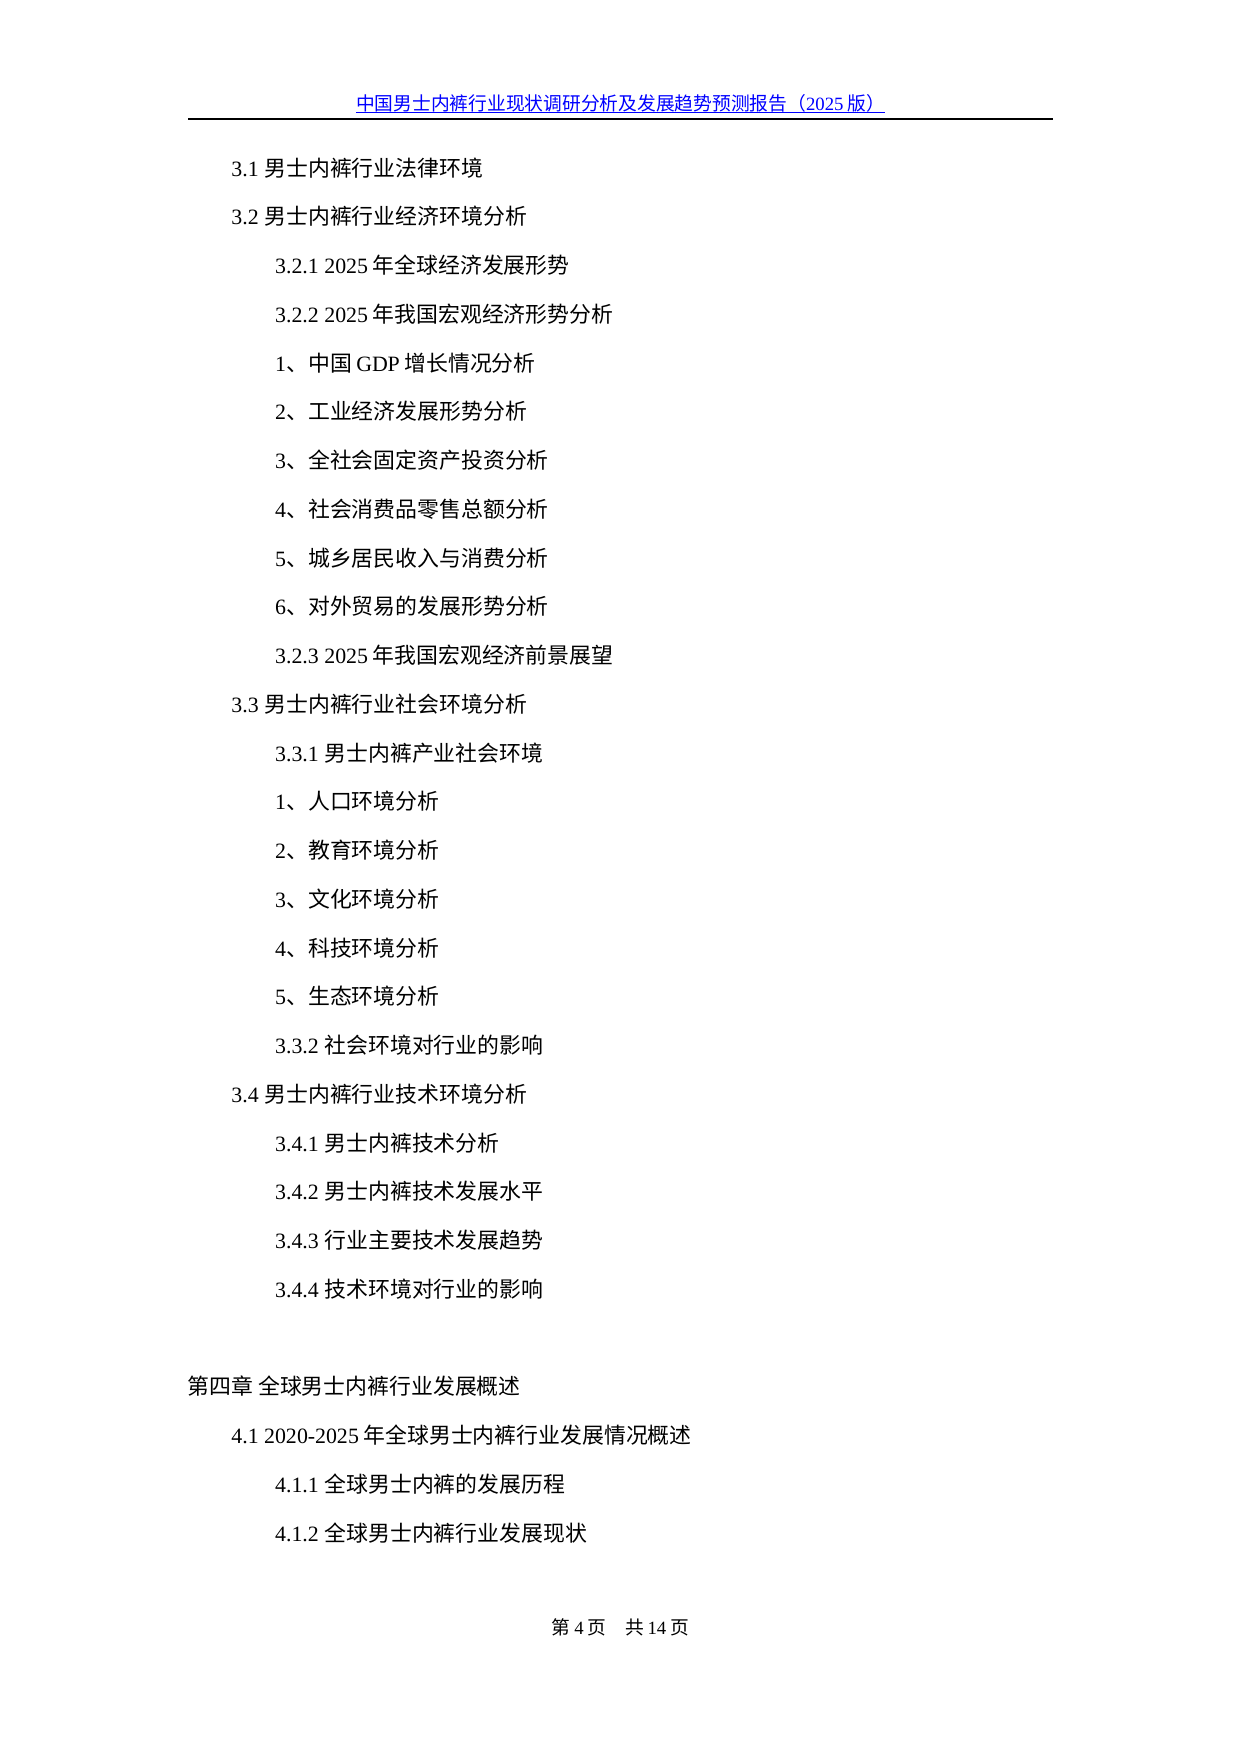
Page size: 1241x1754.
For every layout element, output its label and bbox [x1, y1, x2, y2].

text [187, 150, 1053, 1548]
